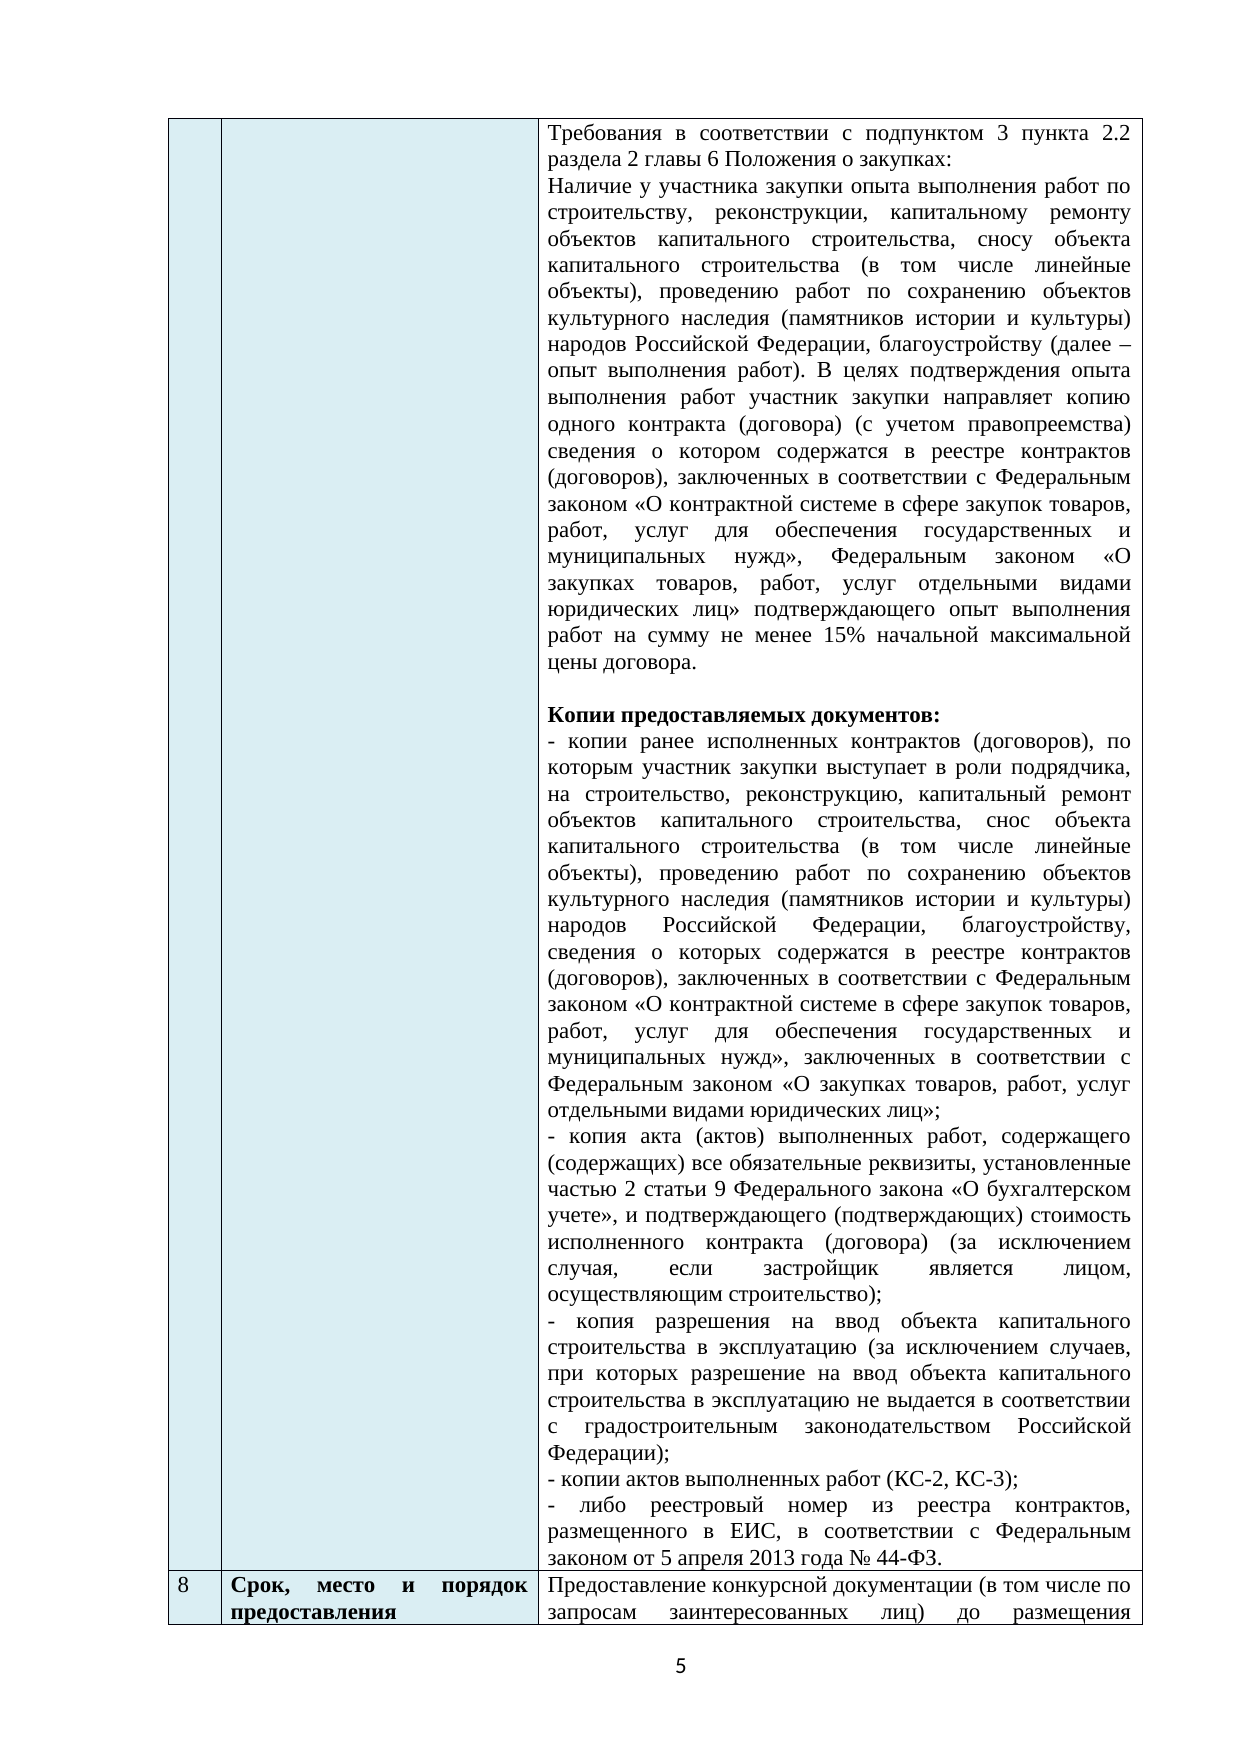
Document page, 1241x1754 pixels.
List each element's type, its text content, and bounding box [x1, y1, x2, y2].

table_cell 7 [169, 119, 221, 1570]
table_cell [539, 119, 1142, 1570]
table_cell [222, 119, 538, 1570]
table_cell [222, 1571, 538, 1624]
table_cell 8 [169, 1571, 221, 1624]
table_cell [539, 1571, 1142, 1624]
